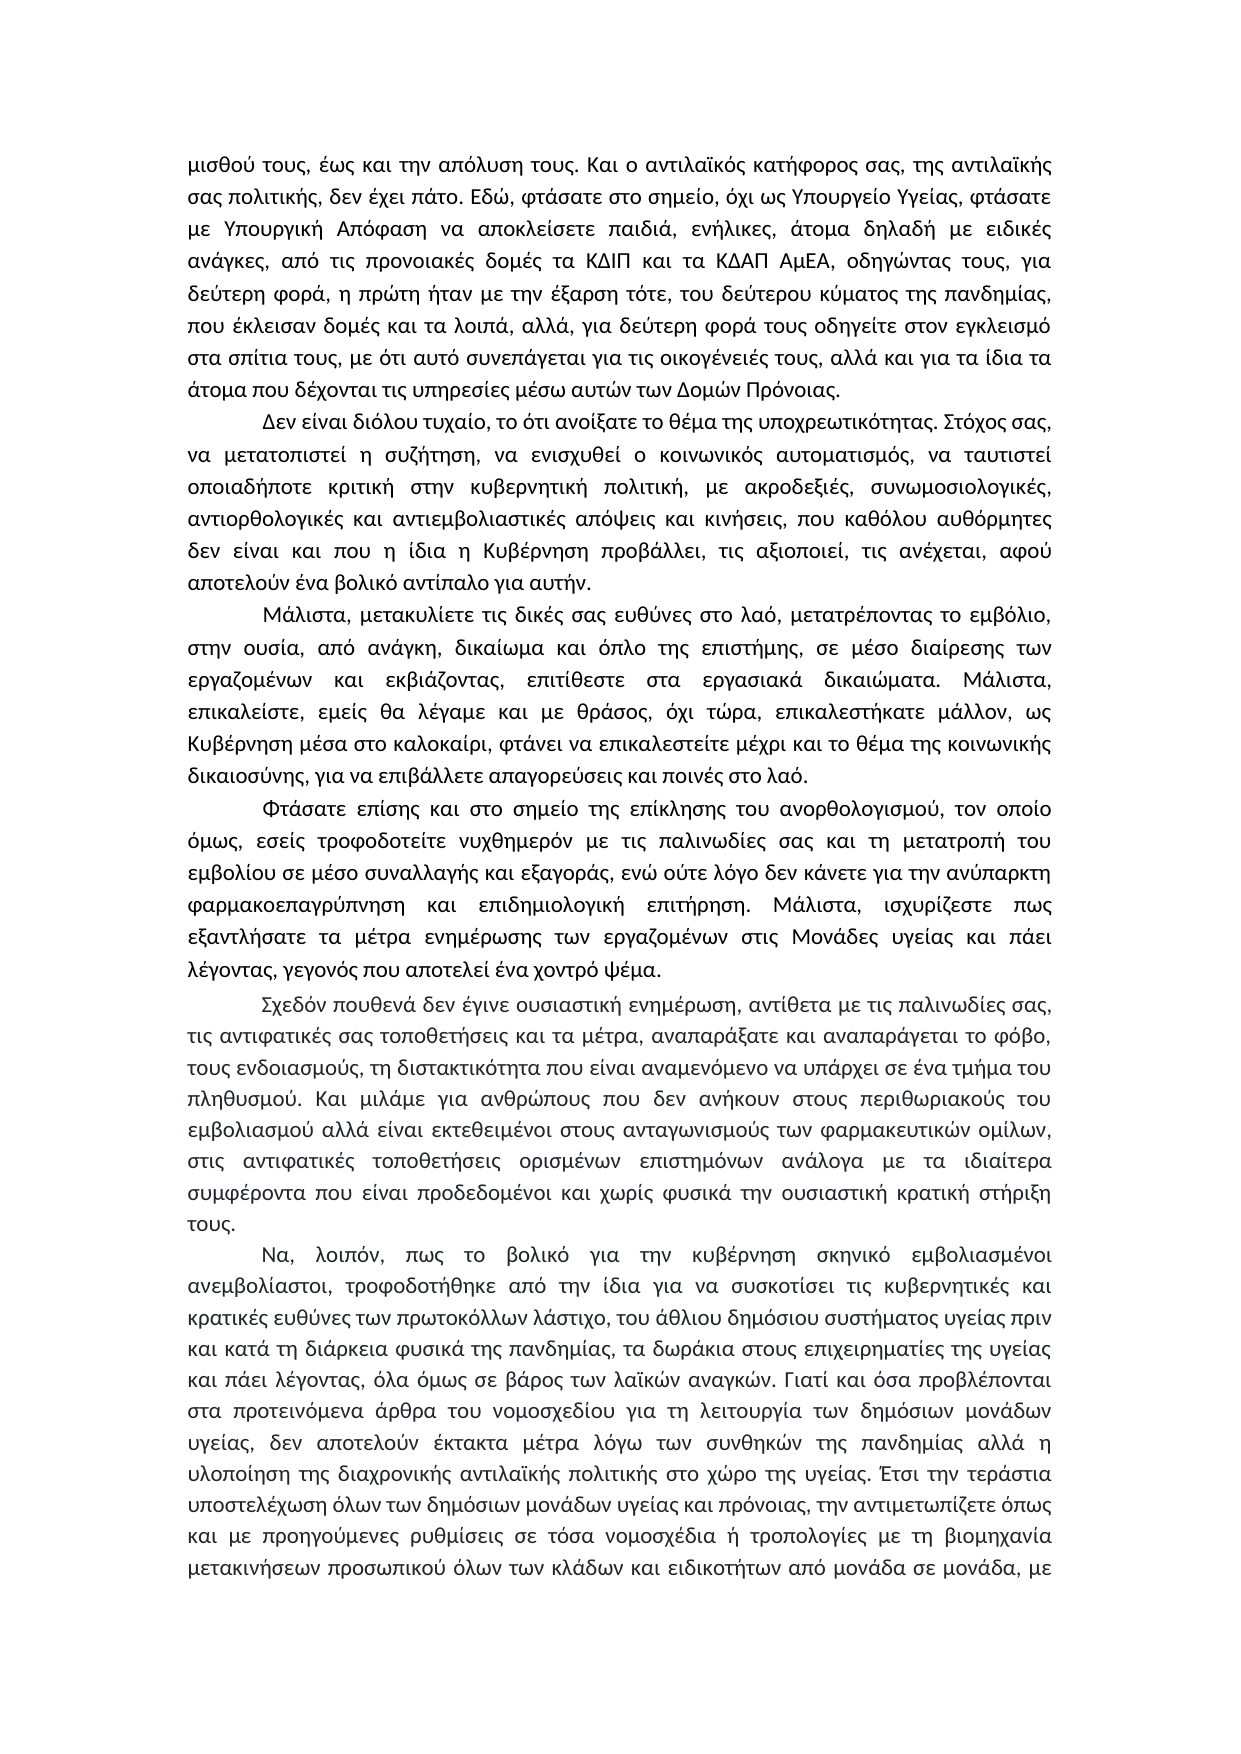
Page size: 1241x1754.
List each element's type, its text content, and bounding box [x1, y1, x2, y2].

text Δεν είναι διόλου τυχαίο, το ότι ανοίξατε το θέμα της υποχρεωτικότητας. Στόχος σας, να μετατοπιστεί η συζήτηση, να ενισχυθεί ο κοινωνικός αυτοματισμός, να ταυτιστεί οποιαδήποτε κριτική στην κυβερνητική πολιτική, με ακροδεξιές, συνωμοσιολογικές, αντιορθολογικές και αντιεμβολιαστικές απόψεις και κινήσεις, που καθόλου αυθόρμητες δεν είναι και που η ίδια η Κυβέρνηση προβάλλει, τις αξιοποιεί, τις ανέχεται, αφού αποτελούν ένα βολικό αντίπαλο για αυτήν. [187, 407, 1053, 596]
text Σχεδόν πουθενά δεν έγινε ουσιαστική ενημέρωση, αντίθετα με τις παλινωδίες σας, τις αντιφατικές σας τοποθετήσεις και τα μέτρα, αναπαράξατε και αναπαράγεται το φόβο, τους ενδοιασμούς, τη διστακτικότητα που είναι αναμενόμενο να υπάρχει σε ένα τμήμα του πληθυσμού. Και μιλάμε για ανθρώπους που δεν ανήκουν στους περιθωριακούς του εμβολιασμού αλλά είναι εκτεθειμένοι στους ανταγωνισμούς των φαρμακευτικών ομίλων, στις αντιφατικές τοποθετήσεις ορισμένων επιστημόνων ανάλογα με τα ιδιαίτερα συμφέροντα που είναι προδεδομένοι και χωρίς φυσικά την ουσιαστική κρατική στήριξη τους. [187, 987, 1053, 1237]
text Μάλιστα, μετακυλίετε τις δικές σας ευθύνες στο λαό, μετατρέποντας το εμβόλιο, στην ουσία, από ανάγκη, δικαίωμα και όπλο της επιστήμης, σε μέσο διαίρεσης των εργαζομένων και εκβιάζοντας, επιτίθεστε στα εργασιακά δικαιώματα. Μάλιστα, επικαλείστε, εμείς θα λέγαμε και με θράσος, όχι τώρα, επικαλεστήκατε μάλλον, ως Κυβέρνηση μέσα στο καλοκαίρι, φτάνει να επικαλεστείτε μέχρι και το θέμα της κοινωνικής δικαιοσύνης, για να επιβάλλετε απαγορεύσεις και ποινές στο λαό. [187, 601, 1053, 789]
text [187, 150, 1053, 403]
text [187, 1237, 1053, 1581]
text Φτάσατε επίσης και στο σημείο της επίκλησης του ανορθολογισμού, τον οποίο όμως, εσείς τροφοδοτείτε νυχθημερόν με τις παλινωδίες σας και τη μετατροπή του εμβολίου σε μέσο συναλλαγής και εξαγοράς, ενώ ούτε λόγο δεν κάνετε για την ανύπαρκτη φαρμακοεπαγρύπνηση και επιδημιολογική επιτήρηση. Μάλιστα, ισχυρίζεστε πως εξαντλήσατε τα μέτρα ενημέρωσης των εργαζομένων στις Μονάδες υγείας και πάει λέγοντας, γεγονός που αποτελεί ένα χοντρό ψέμα. [187, 794, 1053, 983]
